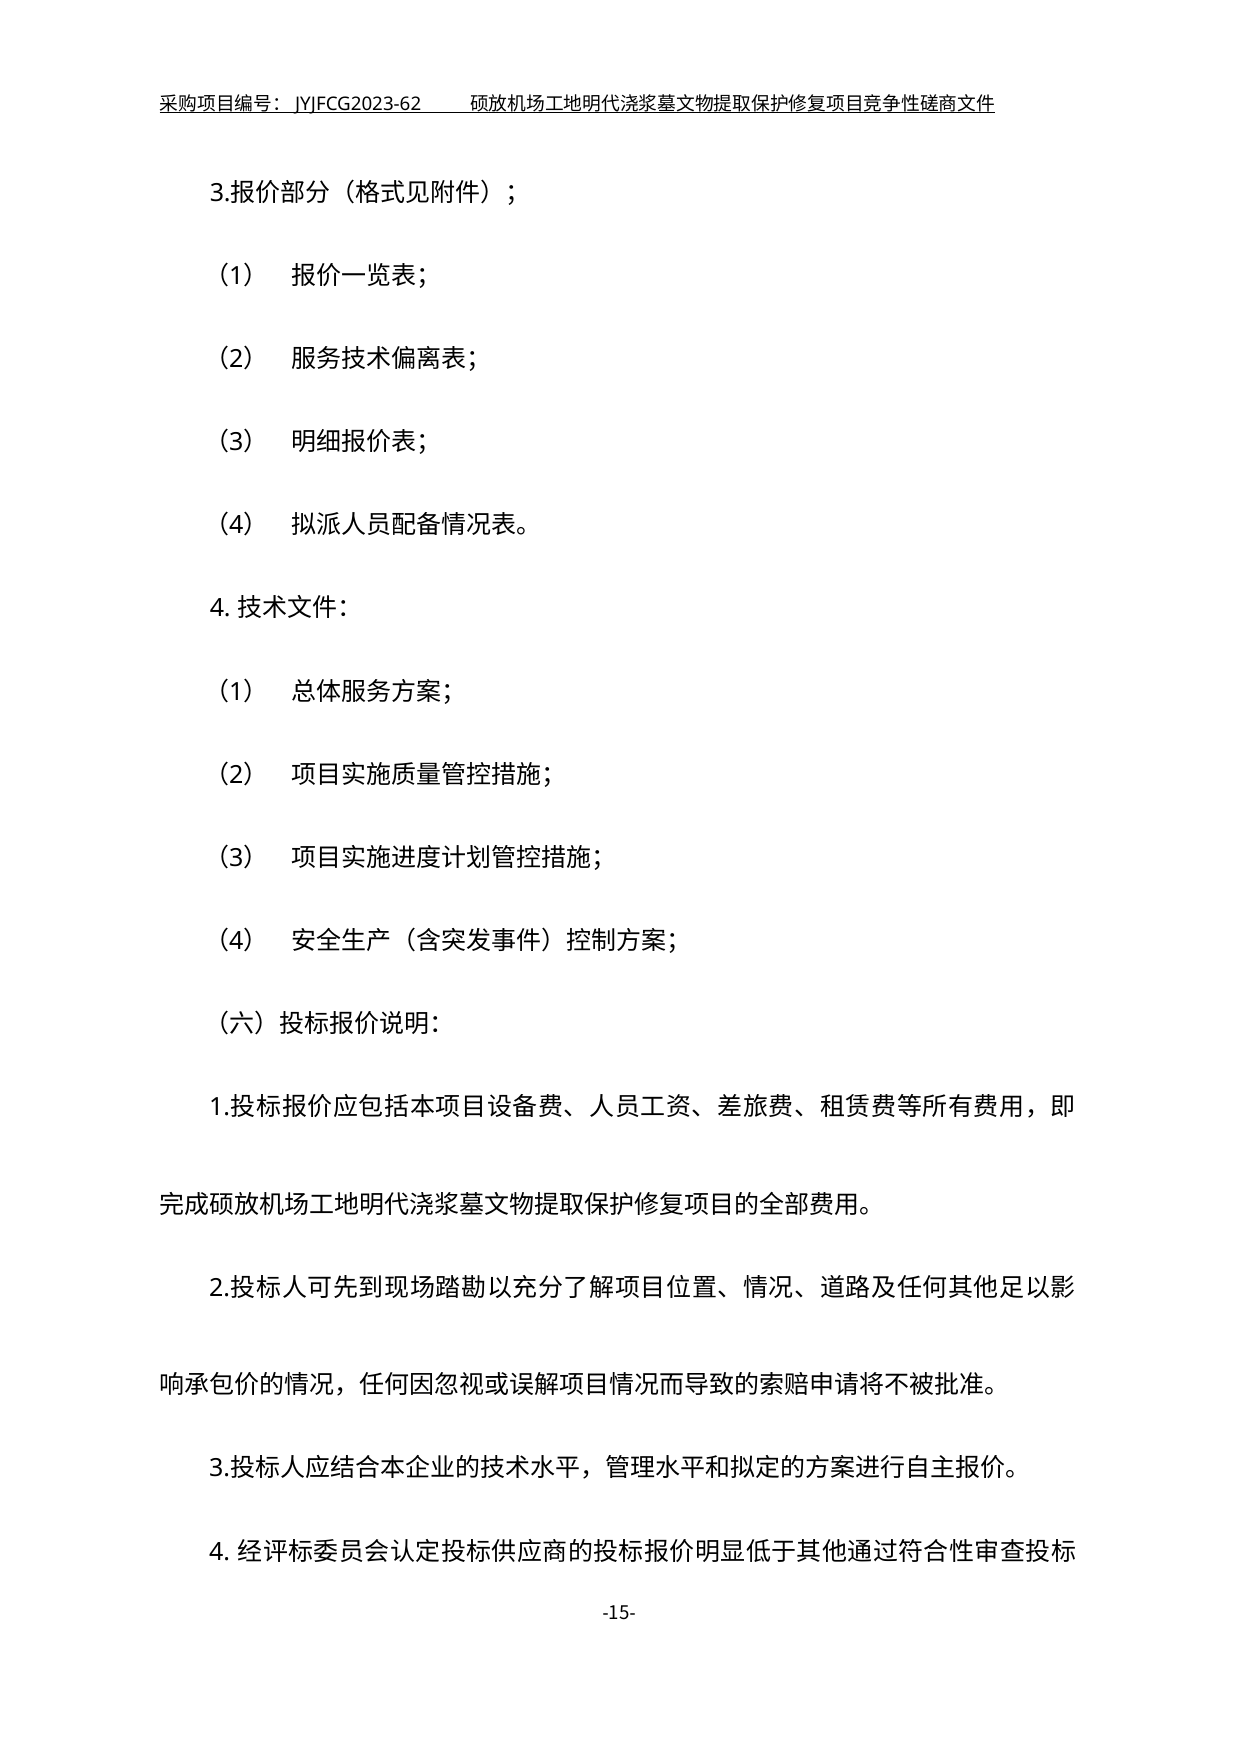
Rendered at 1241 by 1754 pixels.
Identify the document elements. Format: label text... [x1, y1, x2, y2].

text （六）投标报价说明： [204, 989, 1078, 1054]
text 4. 技术文件： [159, 573, 1078, 638]
list 服务技术偏离表； [204, 324, 1078, 389]
list 明细报价表； [204, 407, 1078, 472]
text 3.报价部分（格式见附件）； [159, 158, 1078, 223]
list 总体服务方案； [204, 657, 1078, 722]
list 报价一览表； [204, 241, 1078, 306]
text 3.投标人应结合本企业的技术水平，管理水平和拟定的方案进行自主报价。 [159, 1433, 1078, 1498]
list 项目实施质量管控措施； [204, 740, 1078, 805]
text 2.投标人可先到现场踏勘以充分了解项目位置、情况、道路及任何其他足以影响承包价的情况，任何因忽视或误解项目情况而导致的索赔申请将不被批准。 [159, 1253, 1078, 1415]
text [159, 1517, 1078, 1582]
list 安全生产（含突发事件）控制方案； [204, 906, 1078, 971]
text 1.投标报价应包括本项目设备费、人员工资、差旅费、租赁费等所有费用，即完成硕放机场工地明代浇浆墓文物提取保护修复项目的全部费用。 [159, 1072, 1078, 1235]
list 项目实施进度计划管控措施； [204, 823, 1078, 888]
list 拟派人员配备情况表。 [204, 490, 1078, 555]
